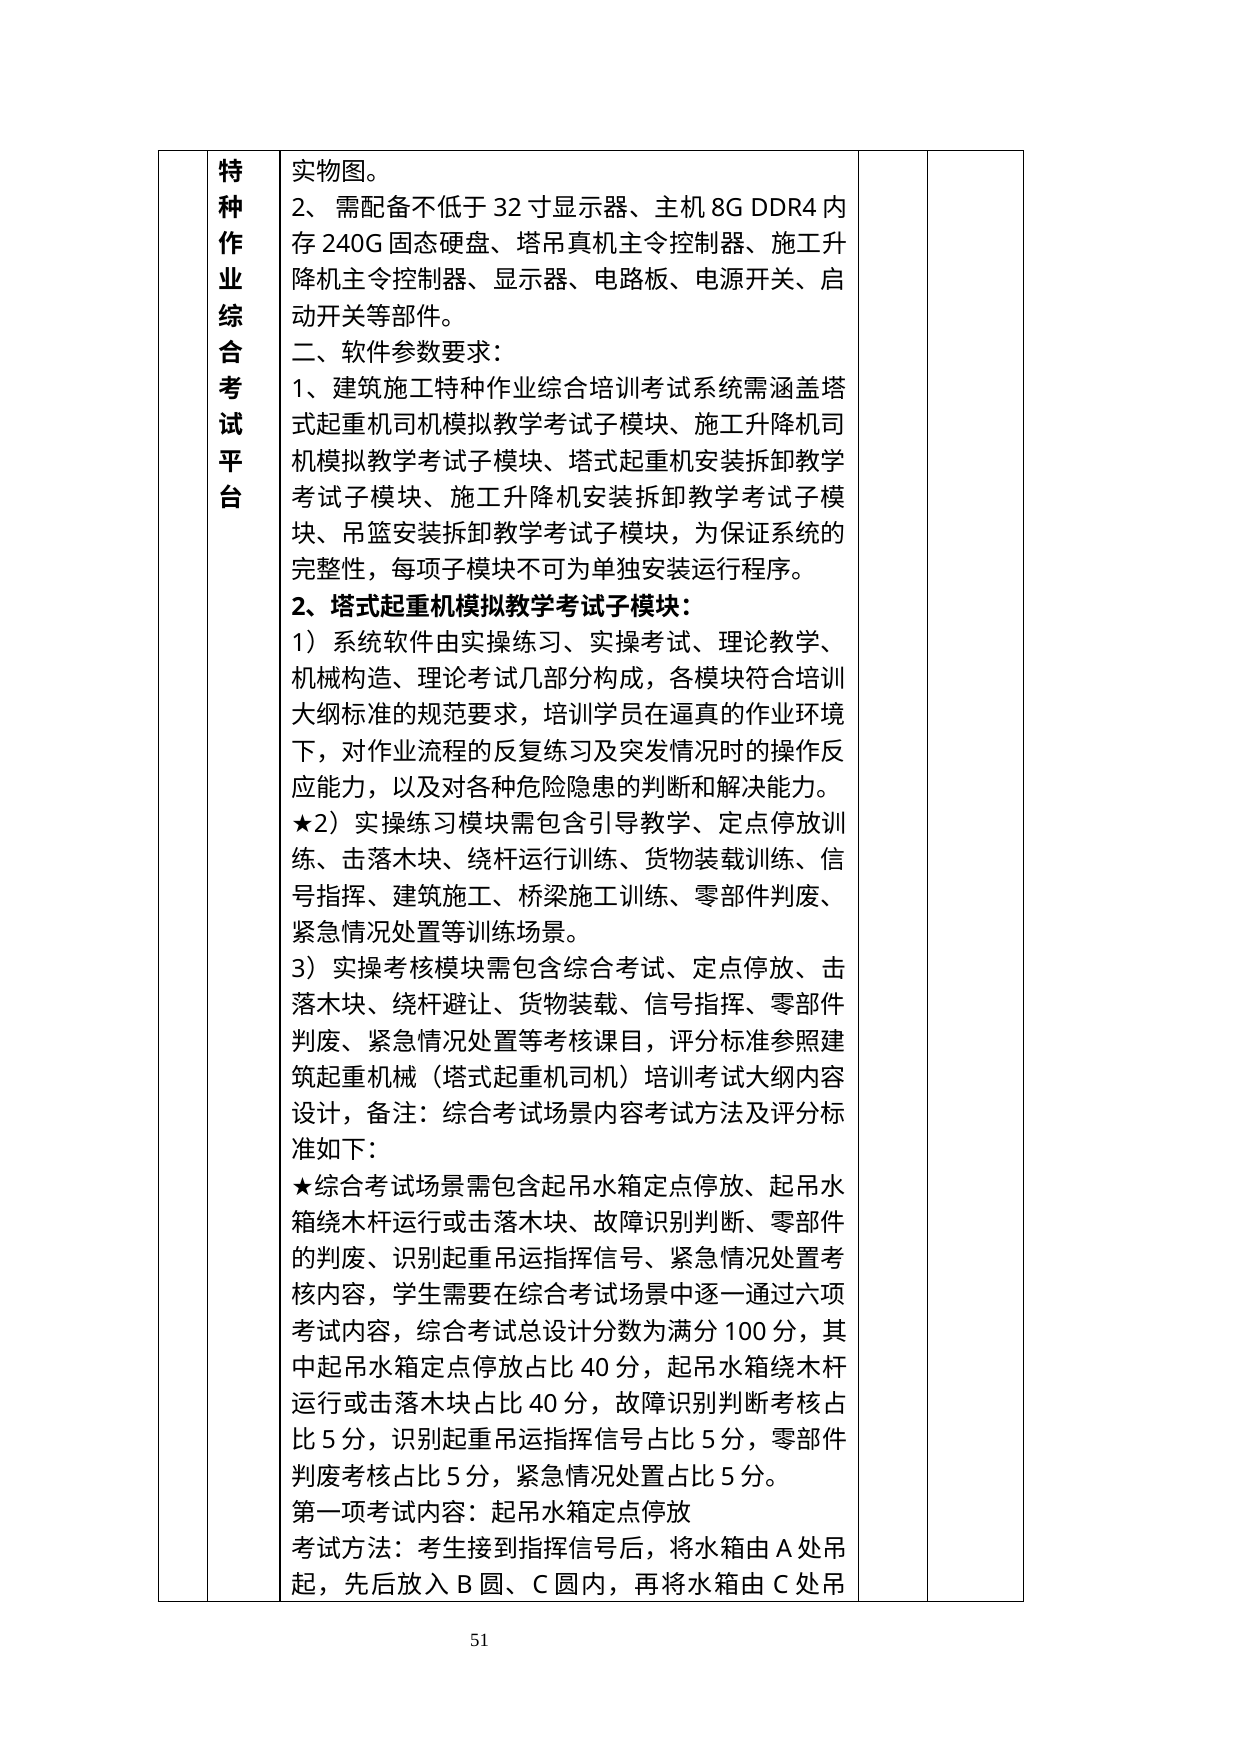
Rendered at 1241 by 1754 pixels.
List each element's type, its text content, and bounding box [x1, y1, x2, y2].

table_cell 4 [928, 151, 1023, 1601]
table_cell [281, 151, 858, 1601]
table_cell 套 [859, 151, 927, 1601]
table_cell 建筑施工特种作业综合考试平台 [208, 151, 279, 1601]
table_cell 8 [159, 151, 207, 1601]
